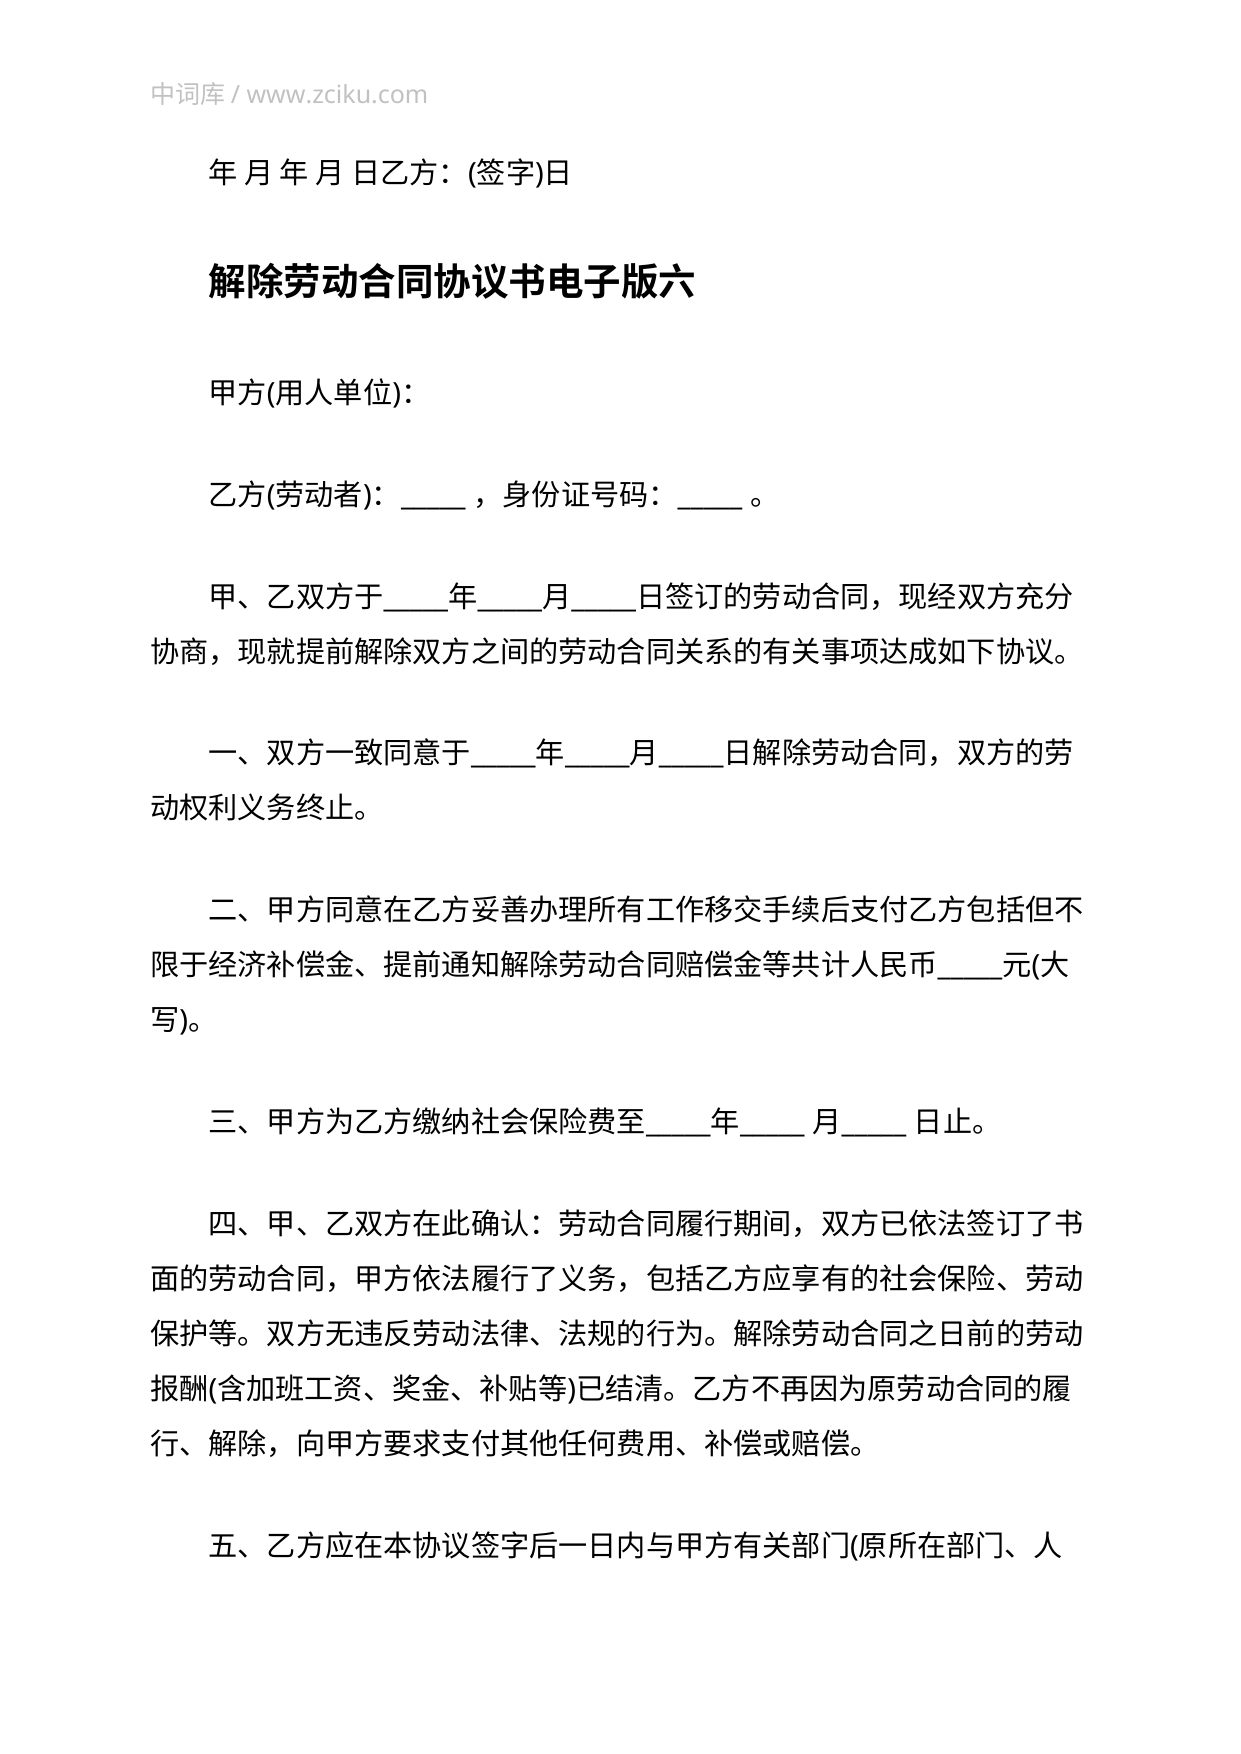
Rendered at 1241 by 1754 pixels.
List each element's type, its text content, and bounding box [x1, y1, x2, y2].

text 乙方(劳动者)：_____ ，身份证号码：_____ 。 [150, 471, 1090, 514]
text 四、甲、乙双方在此确认：劳动合同履行期间，双方已依法签订了书面的劳动合同，甲方依法履行了义务，包括乙方应享有的社会保险、劳动保护等。双方无违反劳动法律、法规的行为。解除劳动合同之日前的劳动报酬(含加班工资、奖金、补贴等)已结清。乙方不再因为原劳动合同的履行、解除，向甲方要求支付其他任何费用、补偿或赔偿。 [150, 1201, 1090, 1463]
text 二、甲方同意在乙方妥善办理所有工作移交手续后支付乙方包括但不限于经济补偿金、提前通知解除劳动合同赔偿金等共计人民币_____元(大写)。 [150, 887, 1090, 1039]
text 一、双方一致同意于_____年_____月_____日解除劳动合同，双方的劳动权利义务终止。 [150, 730, 1090, 827]
text 三、甲方为乙方缴纳社会保险费至_____年_____ 月_____ 日止。 [150, 1099, 1090, 1141]
text 年 月 年 月 日乙方：(签字)日 [150, 150, 1090, 192]
text 解除劳动合同协议书电子版六 [150, 252, 1090, 306]
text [150, 1522, 1090, 1564]
text 甲、乙双方于_____年_____月_____日签订的劳动合同，现经双方充分协商，现就提前解除双方之间的劳动合同关系的有关事项达成如下协议。 [150, 573, 1090, 671]
text 甲方(用人单位)： [150, 369, 1090, 412]
